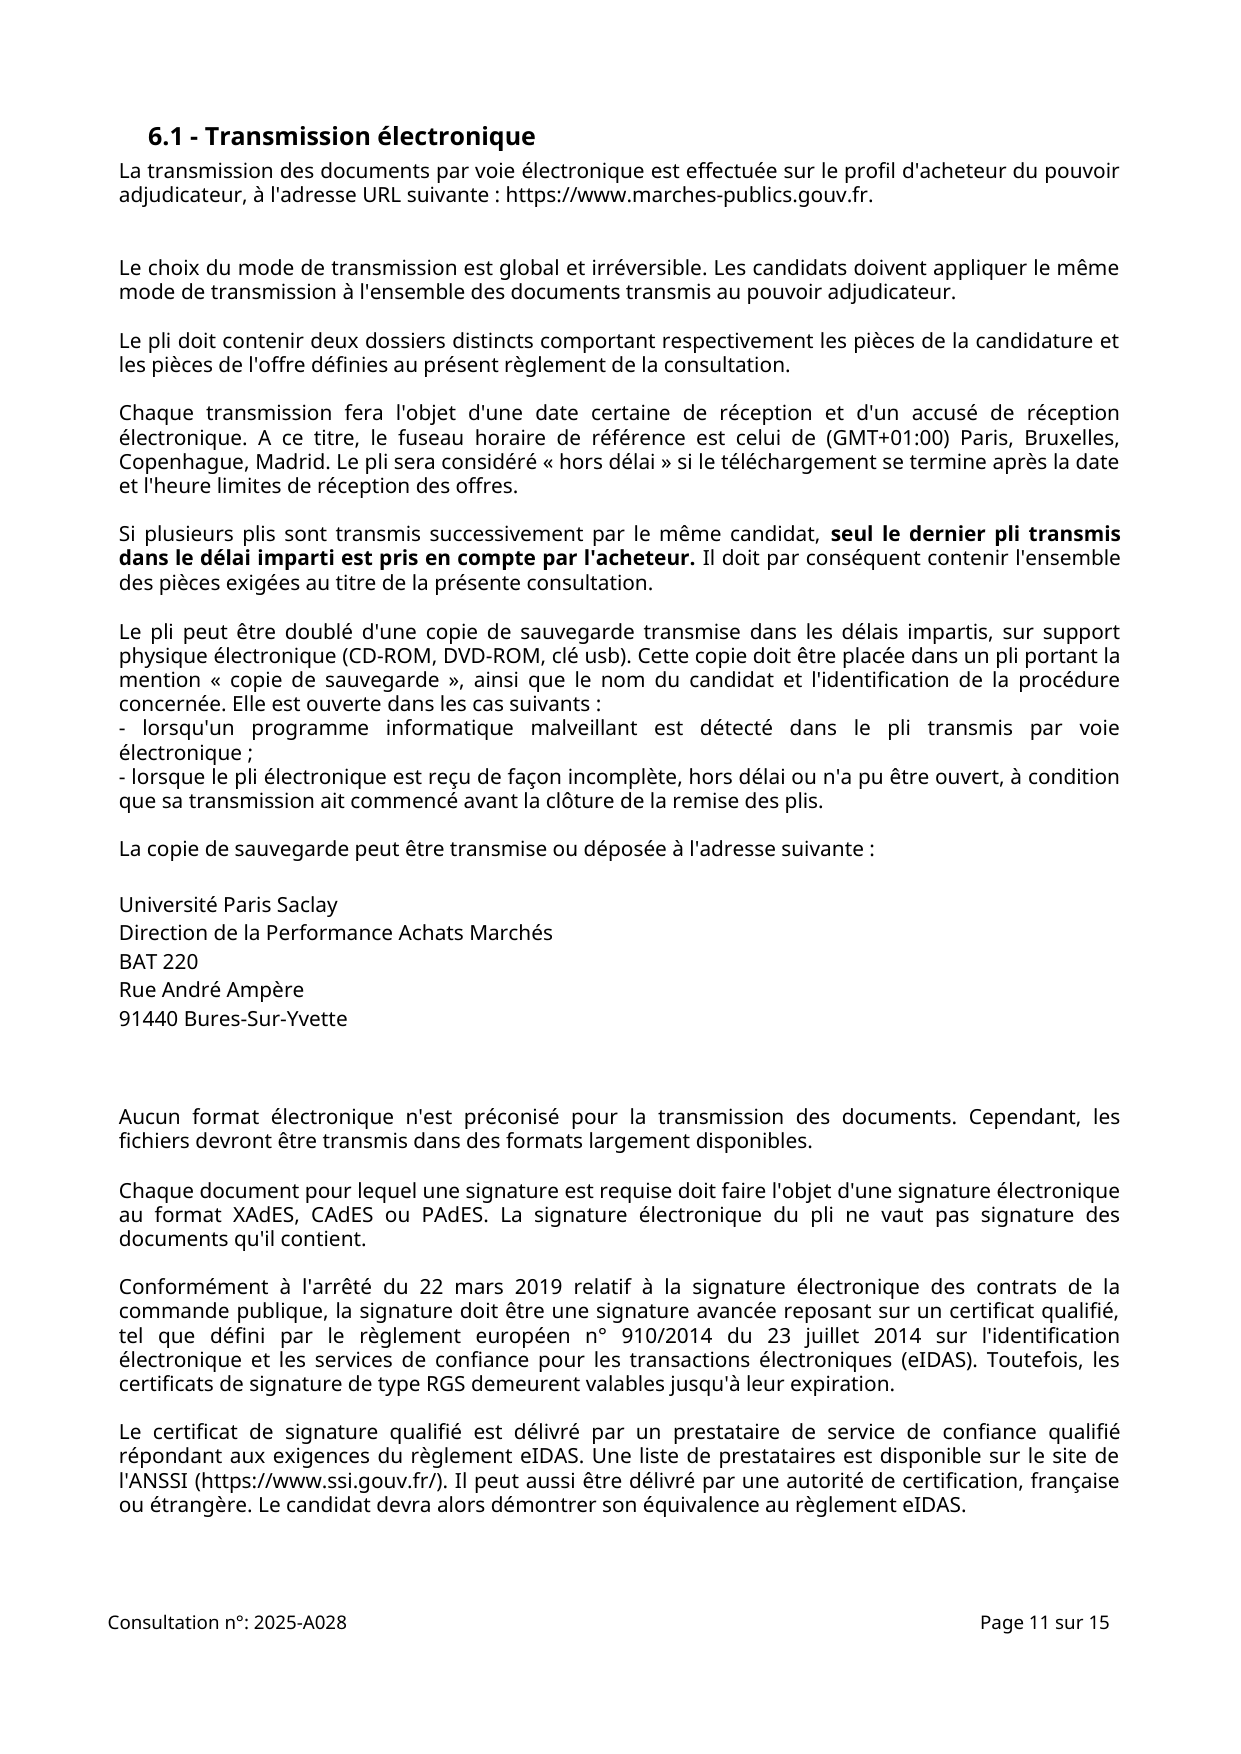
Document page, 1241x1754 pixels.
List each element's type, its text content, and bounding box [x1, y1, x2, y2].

text Aucun format électronique n'est préconisé pour la transmission des documents. Cependant, les fichiers devront être transmis dans des formats largement disponibles. [119, 1106, 1121, 1154]
text Le choix du mode de transmission est global et irréversible. Les candidats doivent appliquer le même mode de transmission à l'ensemble des documents transmis au pouvoir adjudicateur. [119, 256, 1121, 304]
text La copie de sauvegarde peut être transmise ou déposée à l'adresse suivante : [119, 837, 1121, 862]
text BAT 220 [119, 947, 1121, 975]
text Rue André Ampère [119, 975, 1121, 1004]
text - lorsque le pli électronique est reçu de façon incomplète, hors délai ou n'a pu être ouvert, à condition que sa transmission ait commencé avant la clôture de la remise des plis. [119, 765, 1121, 813]
text Chaque transmission fera l'objet d'une date certaine de réception et d'un accusé de réception électronique. A ce titre, le fuseau horaire de référence est celui de (GMT+01:00) Paris, Bruxelles, Copenhague, Madrid. Le pli sera considéré « hors délai » si le téléchargement se termine après la date et l'heure limites de réception des offres. [119, 402, 1121, 498]
text Université Paris Saclay [119, 890, 1121, 918]
text Conformément à l'arrêté du 22 mars 2019 relatif à la signature électronique des contrats de la commande publique, la signature doit être une signature avancée reposant sur un certificat qualifié, tel que défini par le règlement européen n° 910/2014 du 23 juillet 2014 sur l'identification électronique et les services de confiance pour les transactions électroniques (eIDAS). Toutefois, les certificats de signature de type RGS demeurent valables jusqu'à leur expiration. [119, 1276, 1121, 1396]
text Le pli peut être doublé d'une copie de sauvegarde transmise dans les délais impartis, sur support physique électronique (CD-ROM, DVD-ROM, clé usb). Cette copie doit être placée dans un pli portant la mention « copie de sauvegarde », ainsi que le nom du candidat et l'identification de la procédure concernée. Elle est ouverte dans les cas suivants : [119, 620, 1121, 717]
text Direction de la Performance Achats Marchés [119, 918, 1121, 947]
text Chaque document pour lequel une signature est requise doit faire l'objet d'une signature électronique au format XAdES, CAdES ou PAdES. La signature électronique du pli ne vaut pas signature des documents qu'il contient. [119, 1179, 1121, 1251]
text La transmission des documents par voie électronique est effectuée sur le profil d'acheteur du pouvoir adjudicateur, à l'adresse URL suivante : https://www.marches-publics.gouv.fr. [119, 159, 1121, 207]
text - lorsqu'un programme informatique malveillant est détecté dans le pli transmis par voie électronique ; [119, 717, 1121, 765]
text Le certificat de signature qualifié est délivré par un prestataire de service de confiance qualifié répondant aux exigences du règlement eIDAS. Une liste de prestataires est disponible sur le site de l'ANSSI (https://www.ssi.gouv.fr/). Il peut aussi être délivré par une autorité de certification, française ou étrangère. Le candidat devra alors démontrer son équivalence au règlement eIDAS. [119, 1421, 1121, 1517]
subtitle 6.1 - Transmission électronique [148, 119, 1121, 153]
text Si plusieurs plis sont transmis successivement par le même candidat, seul le dernier pli transmis dans le délai imparti est pris en compte par l'acheteur. Il doit par conséquent contenir l'ensemble des pièces exigées au titre de la présente consultation. [119, 522, 1121, 595]
text 91440 Bures-Sur-Yvette [119, 1004, 1121, 1032]
text Le pli doit contenir deux dossiers distincts comportant respectivement les pièces de la candidature et les pièces de l'offre définies au présent règlement de la consultation. [119, 329, 1121, 377]
